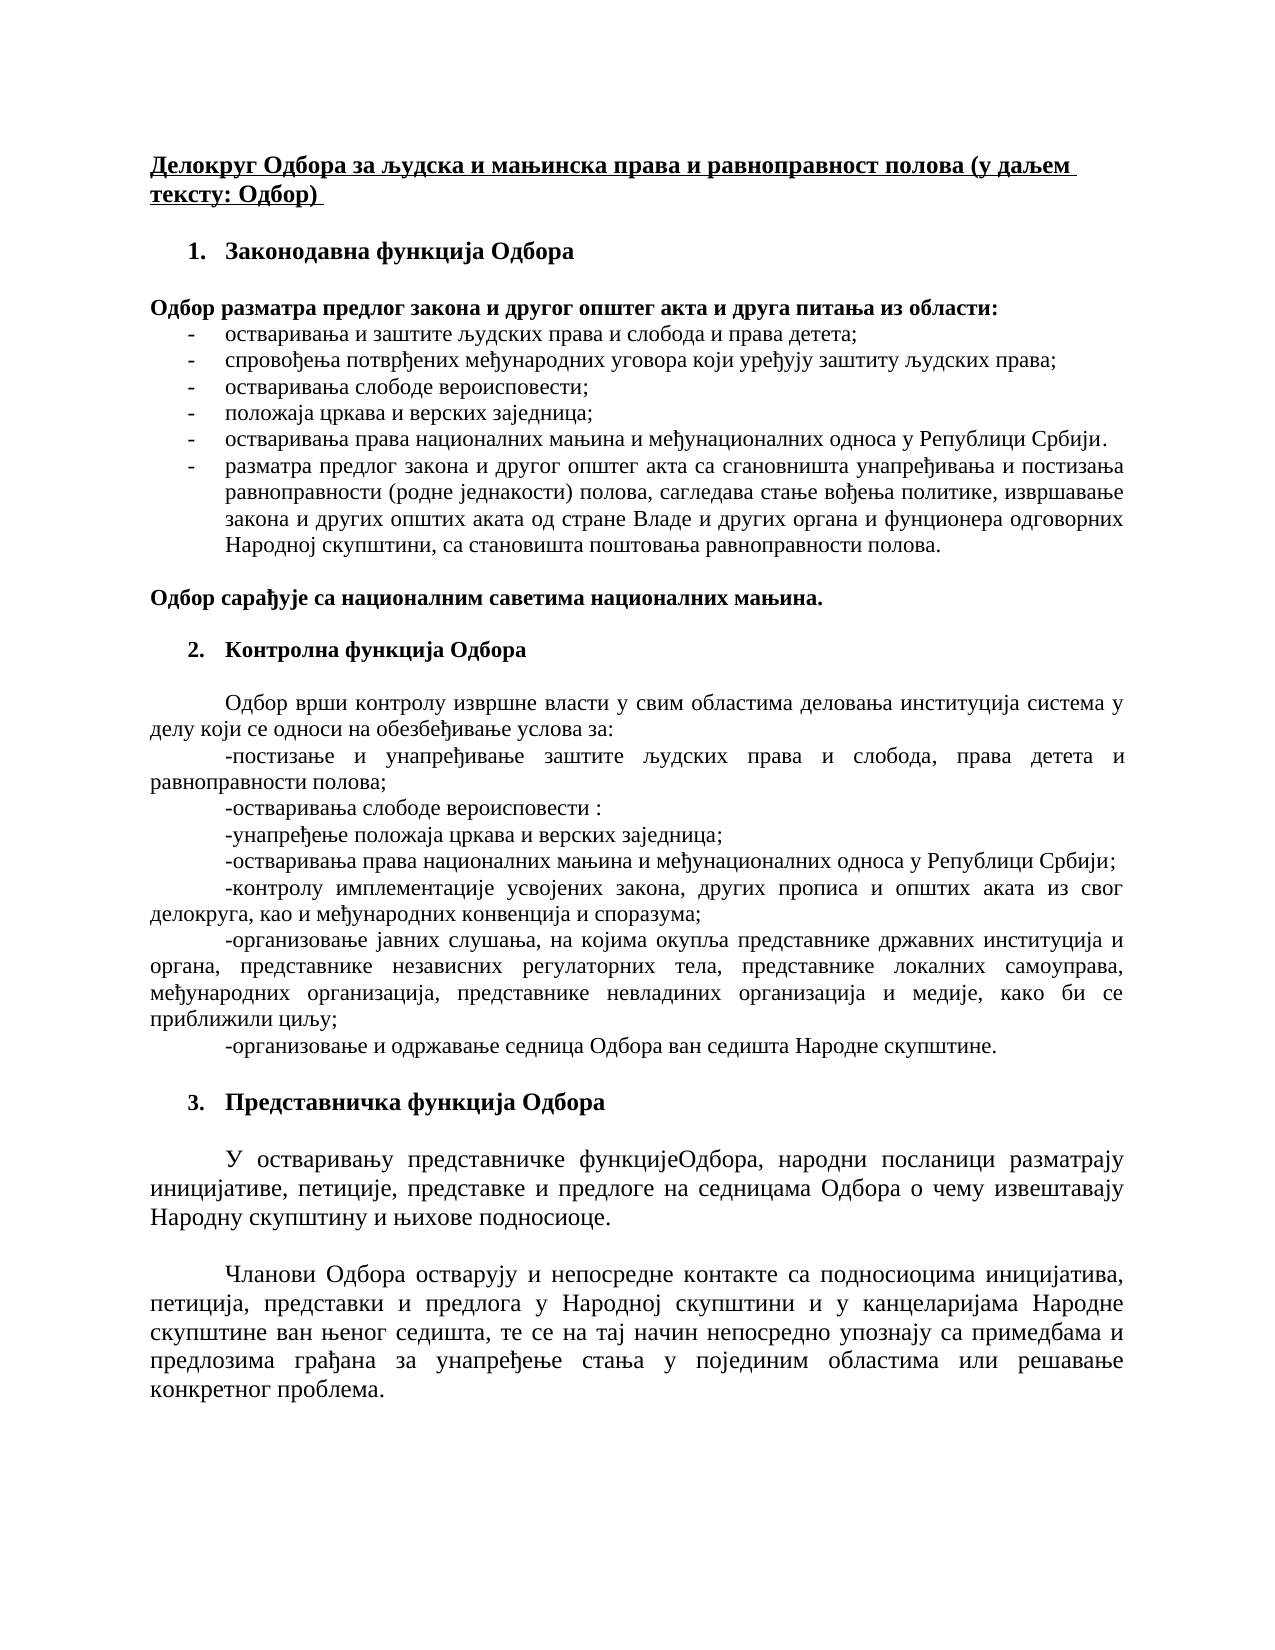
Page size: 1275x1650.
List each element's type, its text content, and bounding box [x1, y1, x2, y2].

text У остваривању представничке функцијеОдбора, народни посланици разматрају иницијативе, петиције, представке и предлоге на седницама Одбора о чему извештавају Народну скупштину и њихове подносиоце. [150, 1144, 1125, 1231]
list остваривања и заштите људских права и слобода и права детета; [187, 320, 1125, 346]
list спровођења потврђених међународних уговора који уређују заштиту људских права; [187, 346, 1125, 373]
list остваривања права националних мањина и међунационалних односа у Републици Србији. [187, 426, 1125, 452]
text -унапређење положаја цркава и верских заједница; [150, 821, 1125, 847]
text Одбор врши контролу извршне власти у свим областима деловања институција система у делу који се односи на обезбеђивање услова за: [150, 689, 1125, 742]
text Одбор разматра предлог закона и другог општег акта и друга питања из области: [150, 294, 1125, 320]
text -контролу имплементације усвојених закона, других прописа и општих аката из свог делокруга, као и међународних конвенција и споразума; [150, 873, 1125, 926]
text Делокруг Одбора за људска и мањинска права и равноправност полова (у даљем тексту: Одбор) [150, 150, 1125, 207]
list разматра предлог закона и другог општег акта са сгановништа унапређивања и постизања равноправности (родне једнакости) полова, сагледава стање вођења политике, извршавање закона и других општих аката од стране Владе и других органа и фунционера одговорних Народној скупштини, са становишта поштовања равноправности полова. [187, 452, 1125, 557]
text -организовање јавних слушања, на којима окупља представнике државних институција и органа, представнике независних регулаторних тела, представнике локалних самоуправа, међународних организација, представнике невладиних организација и медије, како би се приближили циљу; [150, 926, 1125, 1032]
list Представничка функција Одбора [187, 1087, 1125, 1116]
text -остваривања права националних мањина и међунационалних односа у Републици Србији; [150, 847, 1125, 873]
text -организовање и одржавање седница Одбора ван седишта Народне скупштине. [150, 1032, 1125, 1058]
list остваривања слободе вероисповести; [187, 373, 1125, 399]
text Одбор сарађује са националним саветима националних мањина. [150, 584, 1125, 610]
list Контролна функција Одбора [187, 636, 1125, 663]
list Законодавна функција Одбора [187, 236, 1125, 265]
list положаја цркава и верских заједница; [187, 399, 1125, 426]
text Чланови Одбора остварују и непосредне контакте са подносиоцима иницијатива, петиција, представки и предлога у Народној скупштини и у канцеларијама Народне скупштине ван њеног седишта, те се на тај начин непосредно упознају са примедбама и предлозима грађана за унапређење стања у појединим областима или решавање конкретног проблема. [150, 1259, 1125, 1403]
text -остваривања слободе вероисповести : [150, 794, 1125, 821]
text -постизање и унапређивање заштите људских права и слобода, права детета и равноправности полова; [150, 742, 1125, 794]
